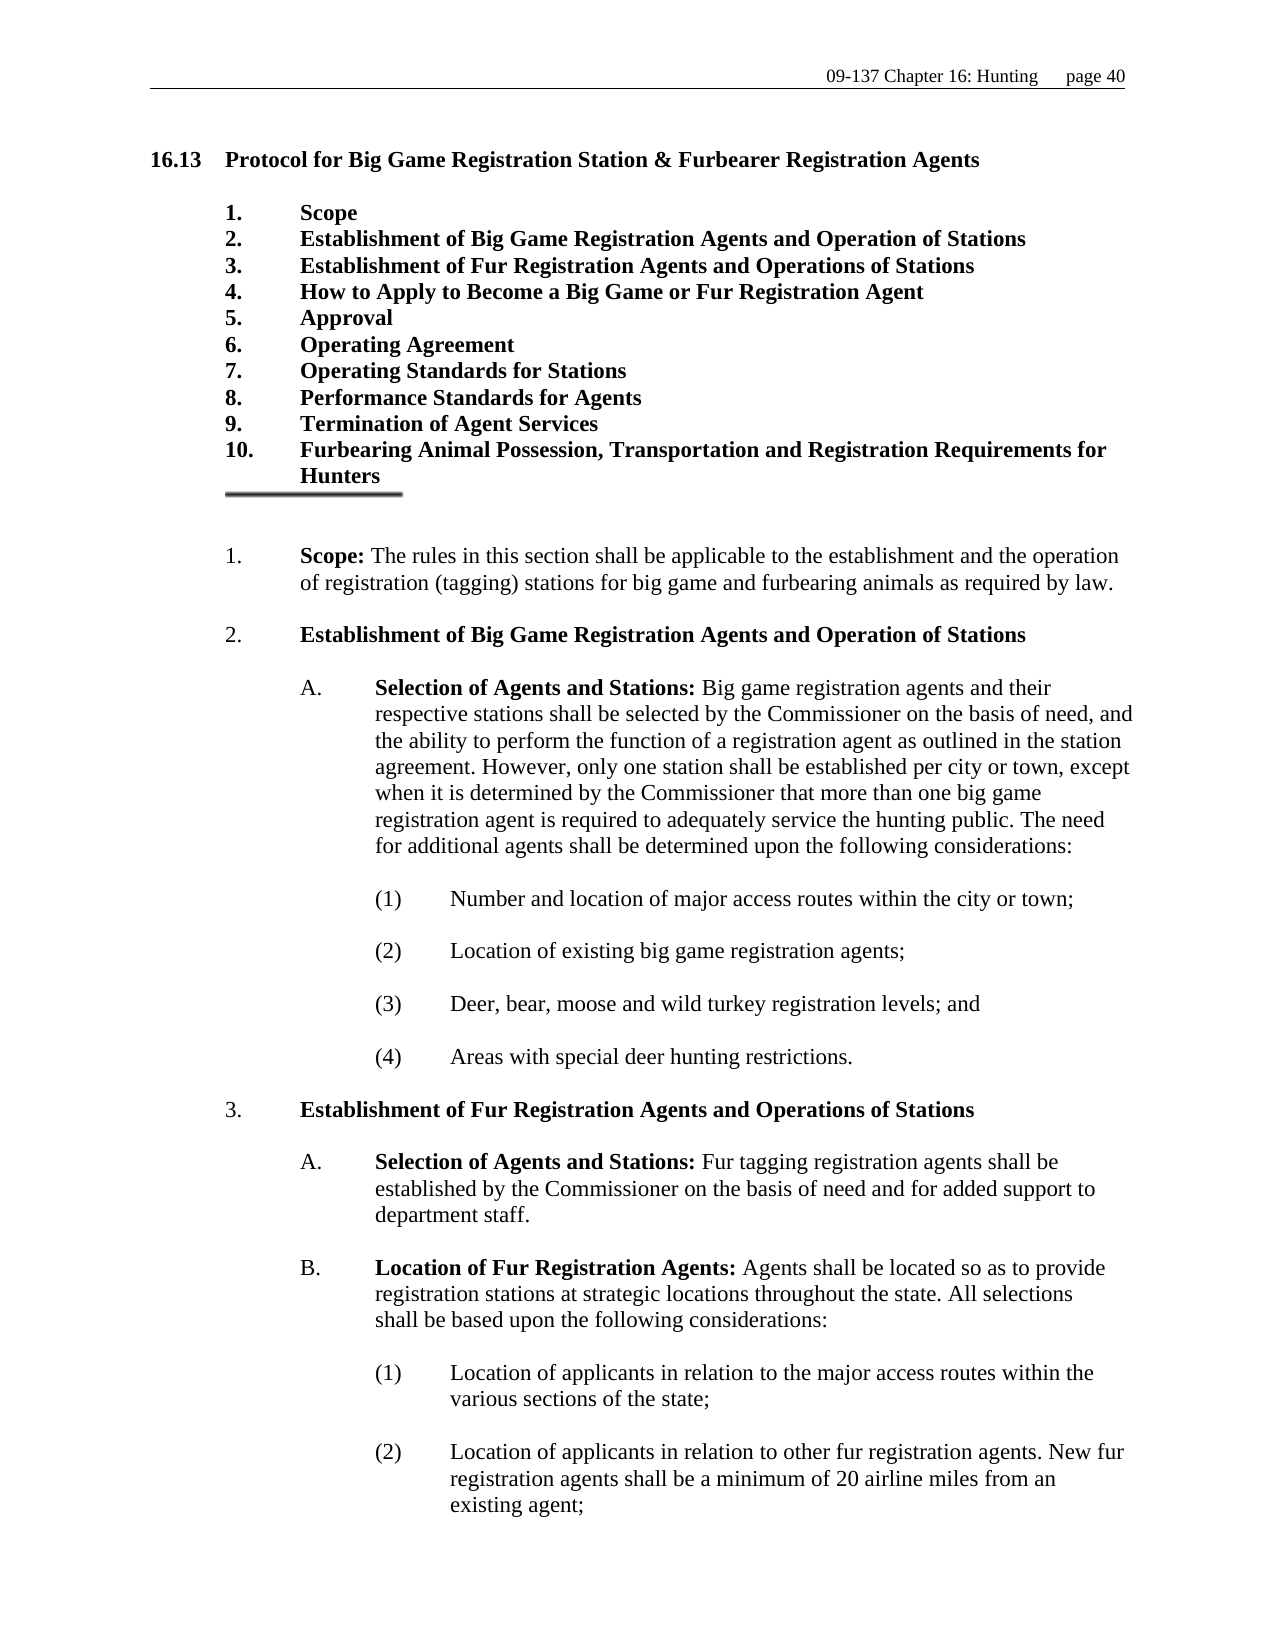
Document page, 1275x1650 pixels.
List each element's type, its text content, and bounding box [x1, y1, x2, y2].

list Location of applicants in relation to other fur registration agents. New fur registration agents shall be a minimum of 20 airline miles from an existing agent; [375, 1438, 1125, 1517]
text 16.13 Protocol for Big Game Registration Station & Furbearer Registration Agents [150, 146, 1140, 173]
list Deer, bear, moose and wild turkey registration levels; and [375, 990, 1125, 1017]
list Location of existing big game registration agents; [375, 937, 1125, 964]
text 3. Establishment of Fur Registration Agents and Operations of Stations [225, 252, 1110, 278]
text 2. Establishment of Big Game Registration Agents and Operation of Stations [225, 225, 1125, 252]
list Selection of Agents and Stations: Big game registration agents and their respective stations shall be selected by the Commissioner on the basis of need, and the ability to perform the function of a registration agent as outlined in the station agreement. However, only one station shall be established per city or town, except when it is determined by the Commissioner that more than one big game registration agent is required to adequately service the hunting public. The need for additional agents shall be determined upon the following considerations: [300, 674, 1134, 858]
text (4) Areas with special deer hunting restrictions. [375, 1043, 1125, 1069]
list Scope: The rules in this section shall be applicable to the establishment and the operation of registration (tagging) stations for big game and furbearing animals as required by law. [225, 542, 1140, 595]
text 6. Operating Agreement [225, 331, 1110, 357]
text 9. Termination of Agent Services [225, 410, 1110, 436]
text 7. Operating Standards for Stations [225, 357, 1110, 383]
text 8. Performance Standards for Agents [225, 383, 1125, 410]
text 10. Furbearing Animal Possession, Transportation and Registration Requirements for Hunters [225, 436, 1110, 489]
list Selection of Agents and Stations: Fur tagging registration agents shall be established by the Commissioner on the basis of need and for added support to department staff. [300, 1148, 1110, 1227]
text 5. Approval [225, 304, 1125, 331]
list Number and location of major access routes within the city or town; [375, 885, 1125, 911]
list Establishment of Fur Registration Agents and Operations of Stations [225, 1096, 1110, 1122]
list Location of Fur Registration Agents: Agents shall be located so as to provide registration stations at strategic locations throughout the state. All selections shall be based upon the following considerations: [300, 1254, 1110, 1333]
list Establishment of Big Game Registration Agents and Operation of Stations [225, 621, 1110, 648]
list Location of applicants in relation to the major access routes within the various sections of the state; [375, 1359, 1125, 1412]
text 4. How to Apply to Become a Big Game or Fur Registration Agent [225, 278, 1110, 304]
picture [225, 488, 408, 502]
text 1. Scope [225, 199, 1140, 225]
